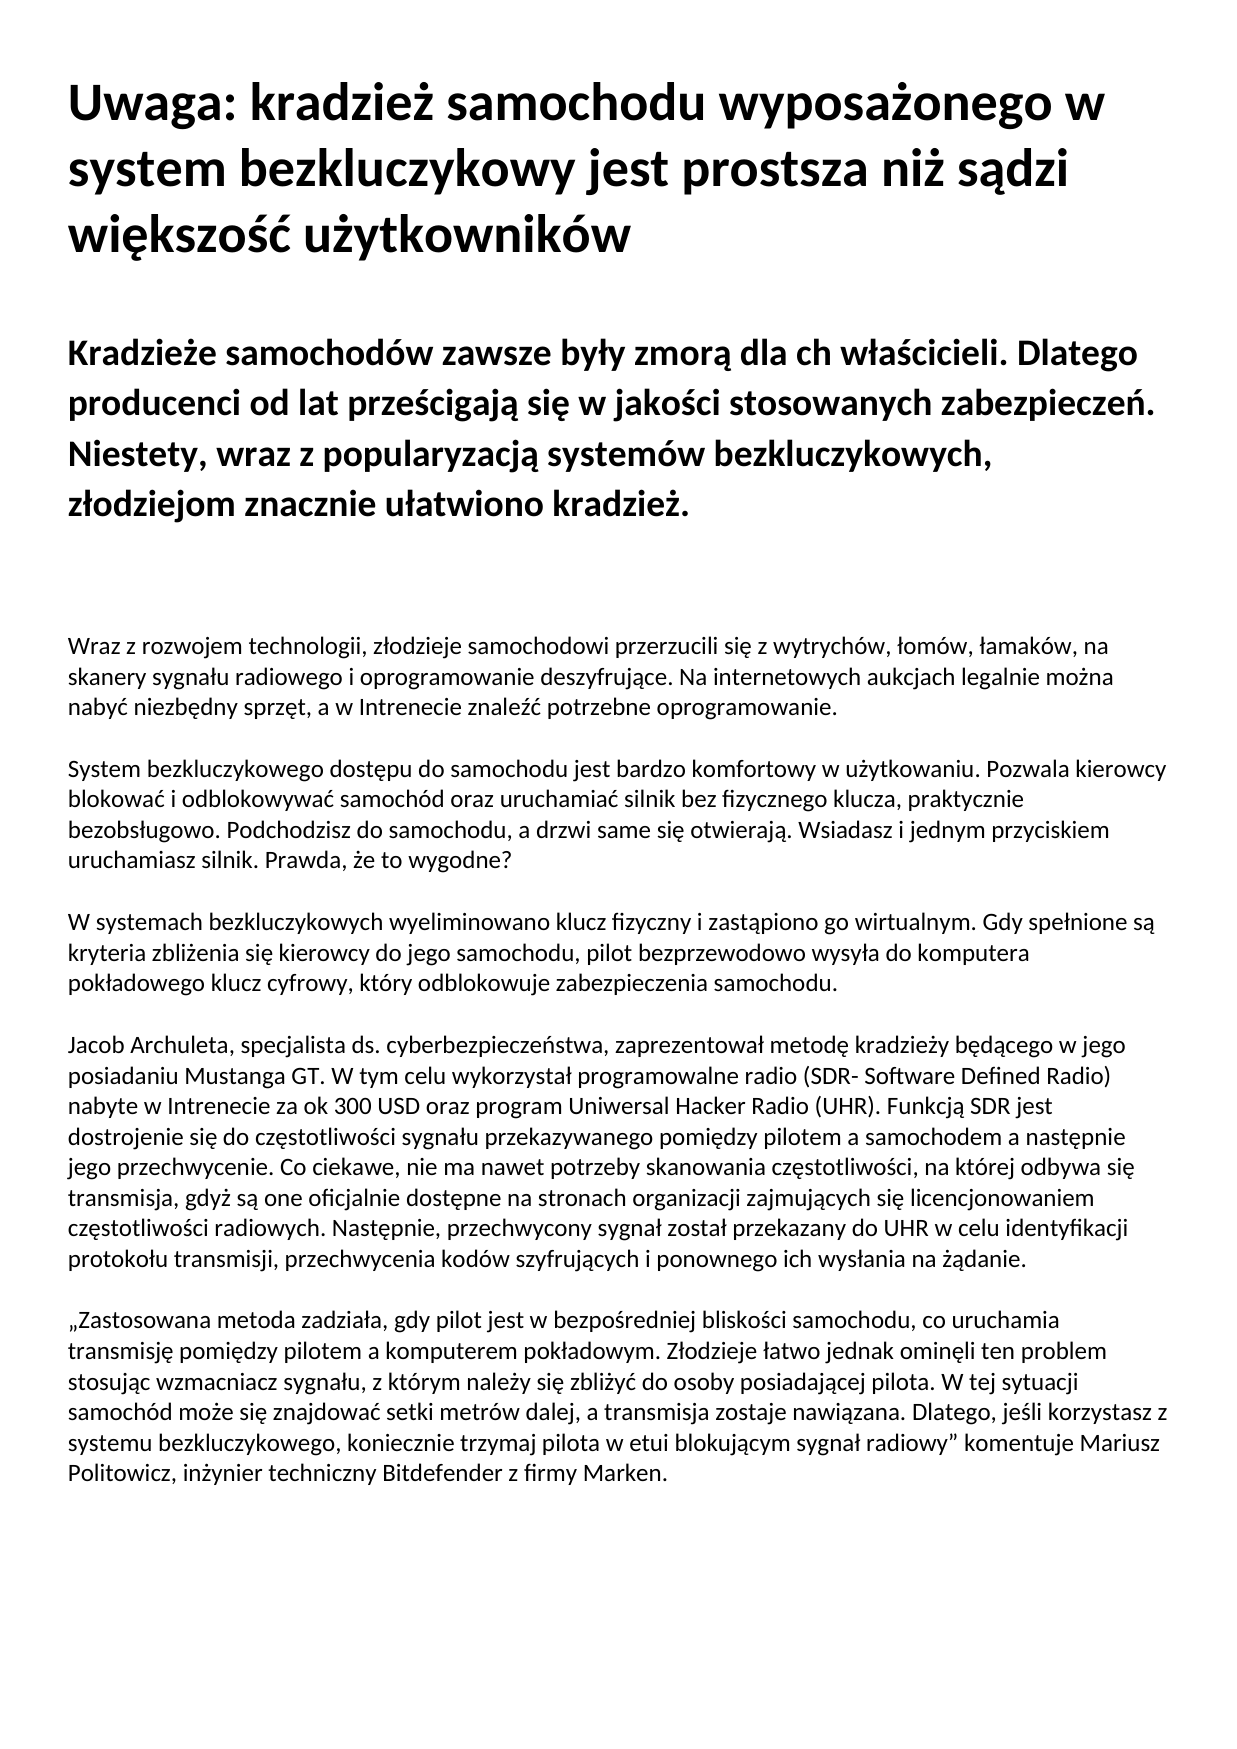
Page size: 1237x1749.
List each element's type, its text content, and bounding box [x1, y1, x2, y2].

text Jacob Archuleta, specjalista ds. cyberbezpieczeństwa, zaprezentował metodę kradzieży będącego w jego posiadaniu Mustanga GT. W tym celu wykorzystał programowalne radio (SDR- Software Defined Radio) nabyte w Intrenecie za ok 300 USD oraz program Uniwersal Hacker Radio (UHR). Funkcją SDR jest dostrojenie się do częstotliwości sygnału przekazywanego pomiędzy pilotem a samochodem a następnie jego przechwycenie. Co ciekawe, nie ma nawet potrzeby skanowania częstotliwości, na której odbywa się transmisja, gdyż są one oficjalnie dostępne na stronach organizacji zajmujących się licencjonowaniem częstotliwości radiowych. Następnie, przechwycony sygnał został przekazany do UHR w celu identyfikacji protokołu transmisji, przechwycenia kodów szyfrujących i ponownego ich wysłania na żądanie. [68, 1029, 1169, 1273]
text W systemach bezkluczykowych wyeliminowano klucz fizyczny i zastąpiono go wirtualnym. Gdy spełnione są kryteria zbliżenia się kierowcy do jego samochodu, pilot bezprzewodowo wysyła do komputera pokładowego klucz cyfrowy, który odblokowuje zabezpieczenia samochodu. [68, 906, 1169, 998]
text Wraz z rozwojem technologii, złodzieje samochodowi przerzucili się z wytrychów, łomów, łamaków, na skanery sygnału radiowego i oprogramowanie deszyfrujące. Na internetowych aukcjach legalnie można nabyć niezbędny sprzęt, a w Intrenecie znaleźć potrzebne oprogramowanie. [68, 630, 1169, 722]
text System bezkluczykowego dostępu do samochodu jest bardzo komfortowy w użytkowaniu. Pozwala kierowcy blokować i odblokowywać samochód oraz uruchamiać silnik bez fizycznego klucza, praktycznie bezobsługowo. Podchodzisz do samochodu, a drzwi same się otwierają. Wsiadasz i jednym przyciskiem uruchamiasz silnik. Prawda, że to wygodne? [68, 753, 1169, 875]
text Kradzieże samochodów zawsze były zmorą dla ch właścicieli. Dlatego producenci od lat prześcigają się w jakości stosowanych zabezpieczeń. Niestety, wraz z popularyzacją systemów bezkluczykowych, złodziejom znacznie ułatwiono kradzież. [68, 329, 1169, 526]
text Uwaga: kradzież samochodu wyposażonego w system bezkluczykowy jest prostsza niż sądzi większość użytkowników [68, 68, 1169, 266]
text „Zastosowana metoda zadziała, gdy pilot jest w bezpośredniej bliskości samochodu, co uruchamia transmisję pomiędzy pilotem a komputerem pokładowym. Złodzieje łatwo jednak ominęli ten problem stosując wzmacniacz sygnału, z którym należy się zbliżyć do osoby posiadającej pilota. W tej sytuacji samochód może się znajdować setki metrów dalej, a transmisja zostaje nawiązana. Dlatego, jeśli korzystasz z systemu bezkluczykowego, koniecznie trzymaj pilota w etui blokującym sygnał radiowy” komentuje Mariusz Politowicz, inżynier techniczny Bitdefender z firmy Marken. [68, 1305, 1169, 1488]
